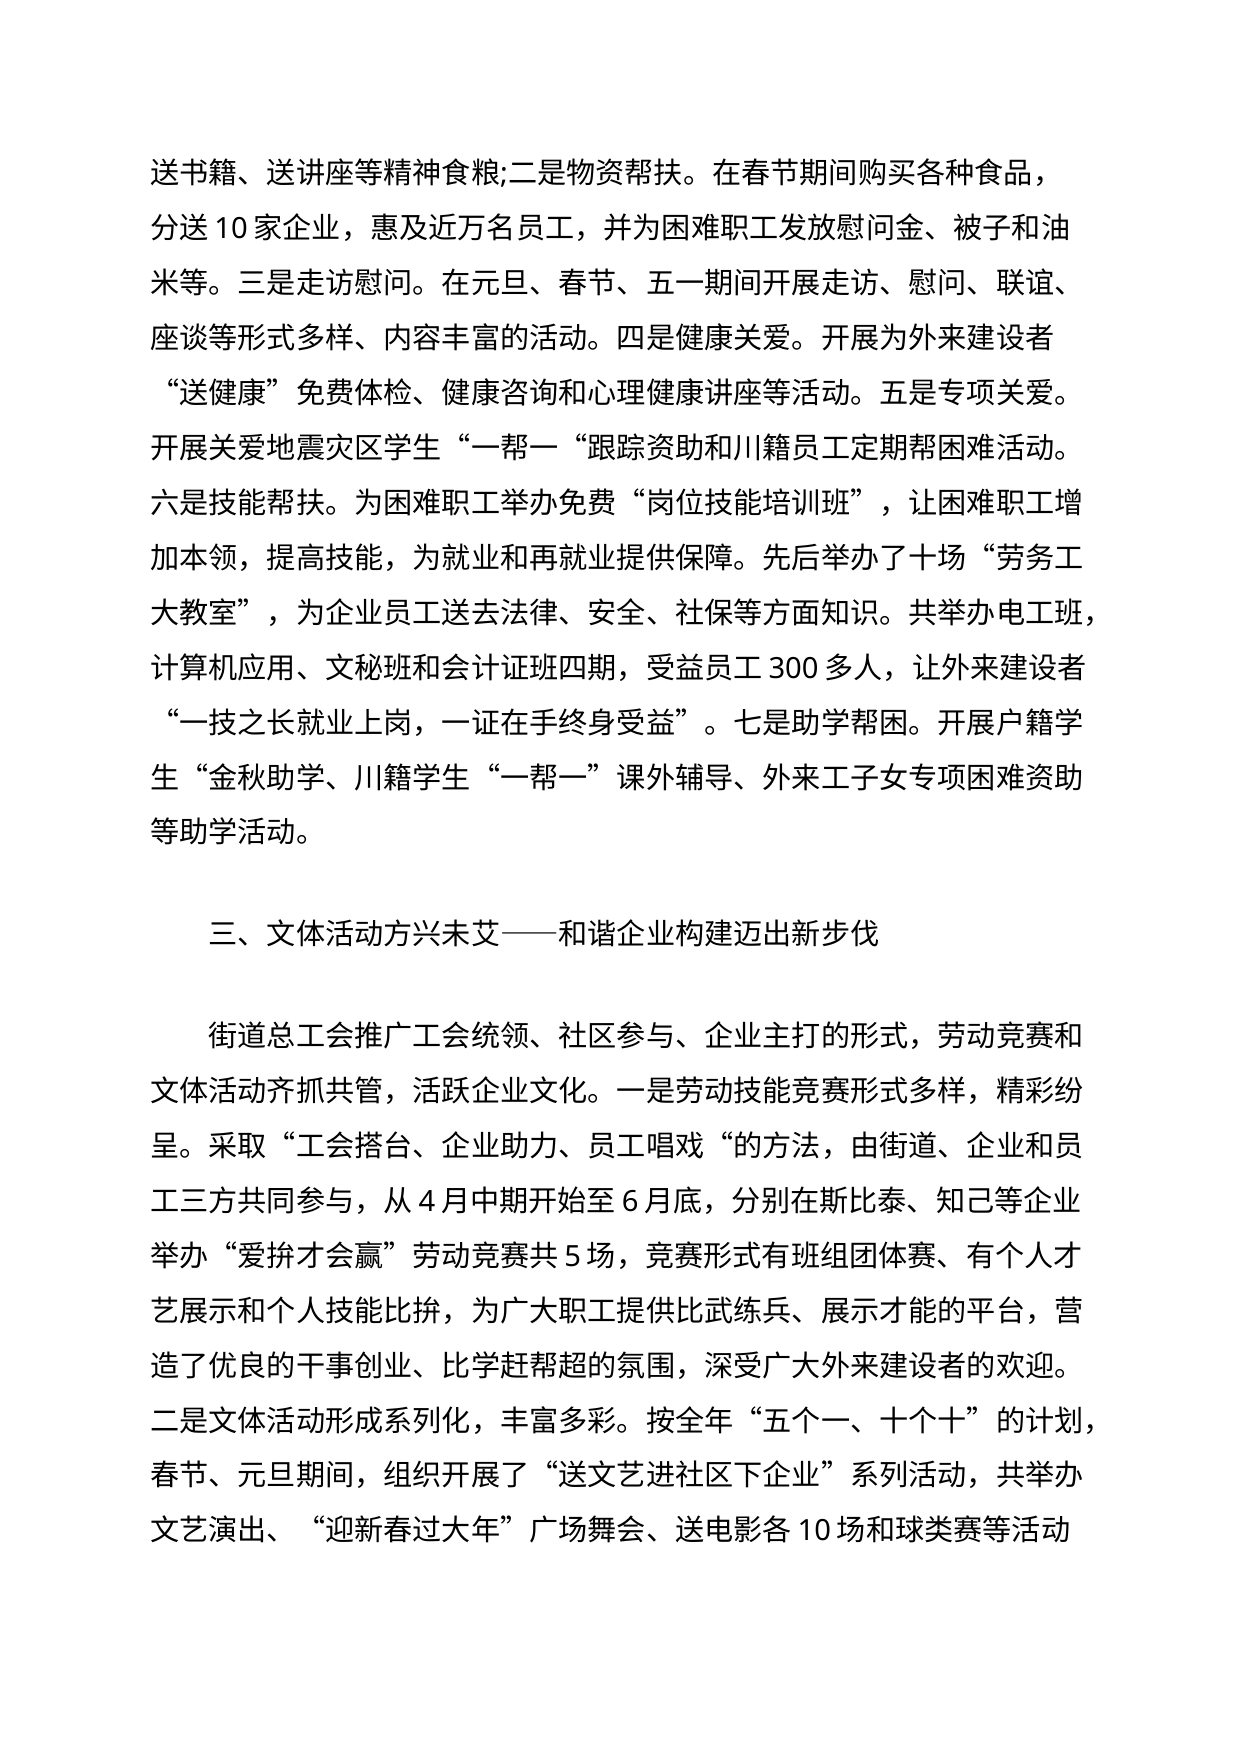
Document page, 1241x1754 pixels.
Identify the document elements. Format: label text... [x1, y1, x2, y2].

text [150, 150, 1090, 851]
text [150, 1013, 1090, 1549]
text 三、文体活动方兴未艾——和谐企业构建迈出新步伐 [150, 911, 1090, 953]
